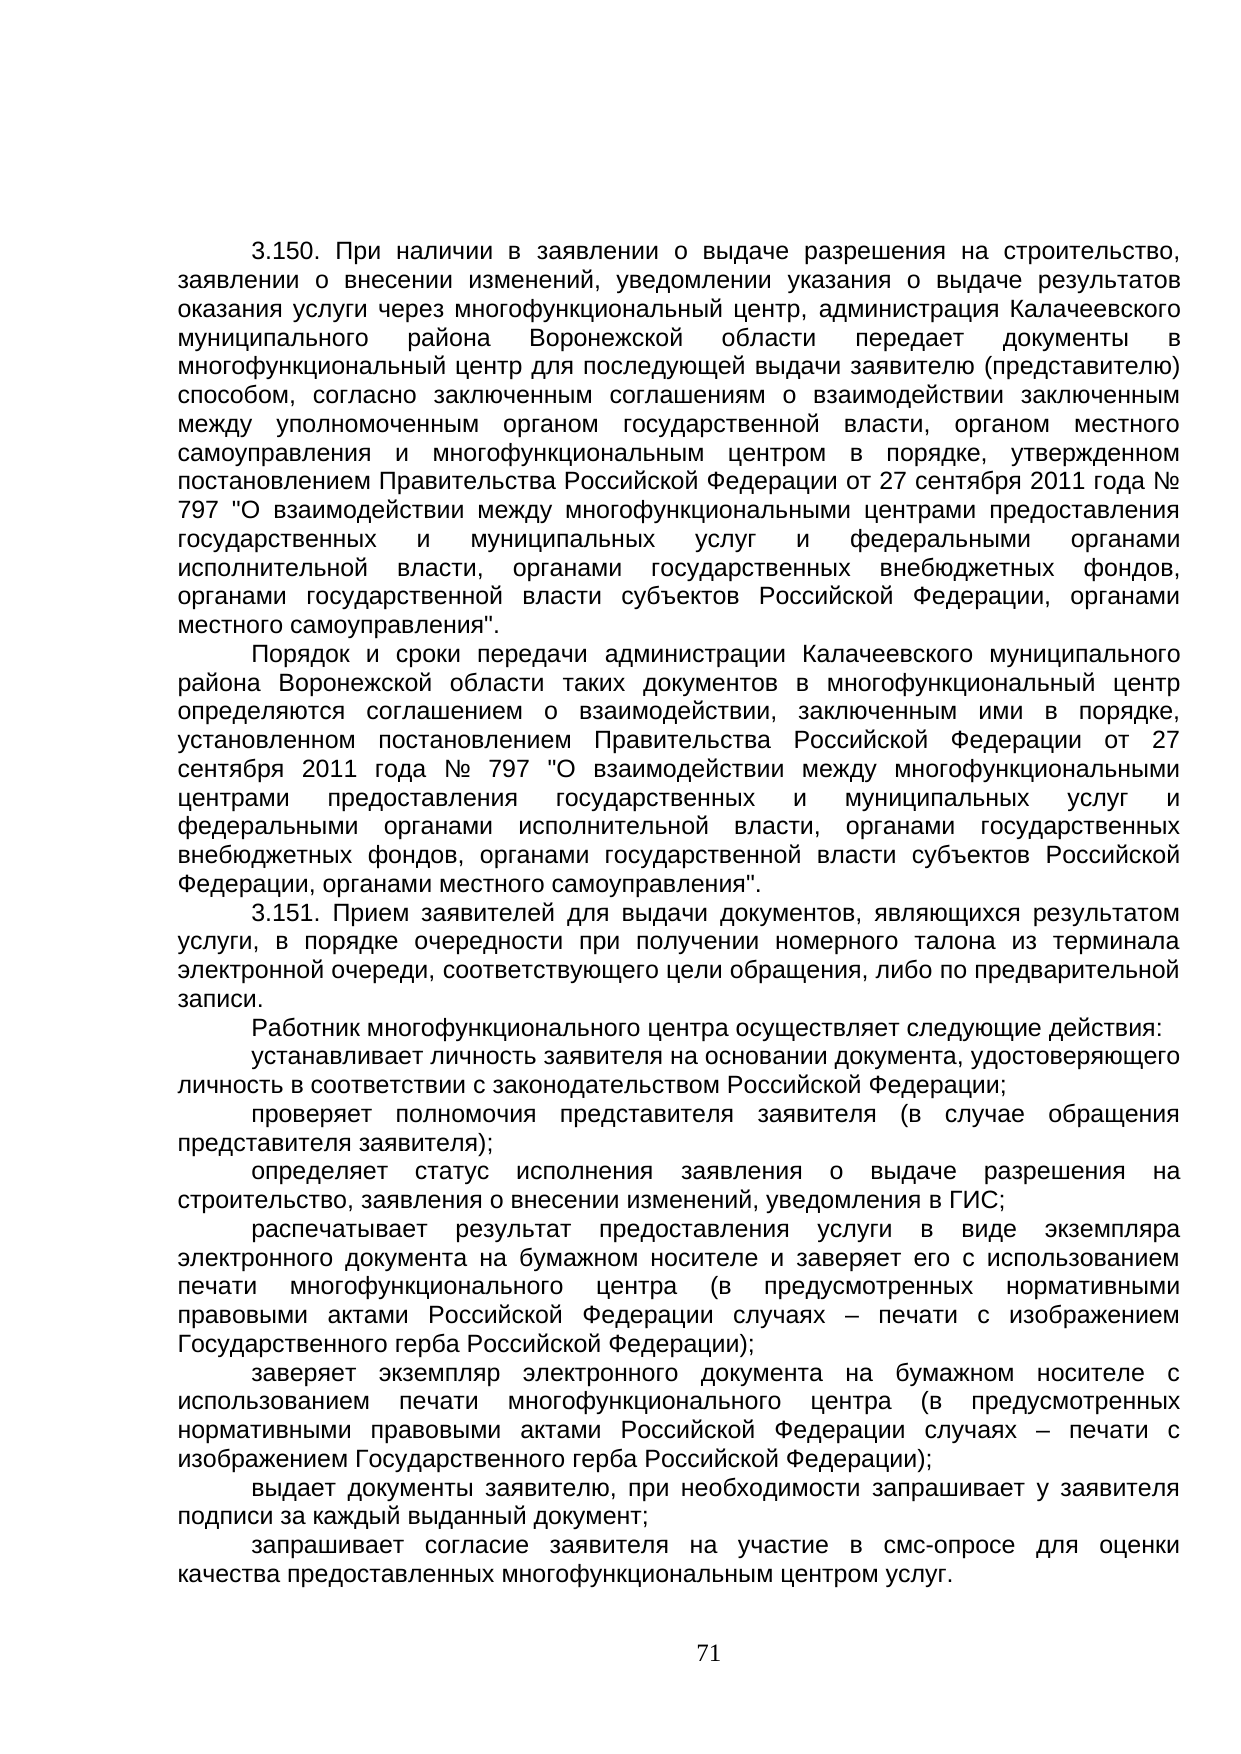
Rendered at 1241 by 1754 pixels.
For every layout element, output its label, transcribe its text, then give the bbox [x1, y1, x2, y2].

text распечатывает результат предоставления услуги в виде экземпляра электронного документа на бумажном носителе и заверяет его с использованием печати многофункционального центра (в предусмотренных нормативными правовыми актами Российской Федерации случаях – печати с изображением Государственного герба Российской Федерации); [177, 1214, 1181, 1357]
text 3.150. При наличии в заявлении о выдаче разрешения на строительство, заявлении о внесении изменений, уведомлении указания о выдаче результатов оказания услуги через многофункциональный центр, администрация Калачеевского муниципального района Воронежской области передает документы в многофункциональный центр для последующей выдачи заявителю (представителю) способом, согласно заключенным соглашениям о взаимодействии заключенным между уполномоченным органом государственной власти, органом местного самоуправления и многофункциональным центром в порядке, утвержденном постановлением Правительства Российской Федерации от 27 сентября 2011 года № 797 "О взаимодействии между многофункциональными центрами предоставления государственных и муниципальных услуг и федеральными органами исполнительной власти, органами государственных внебюджетных фондов, органами государственной власти субъектов Российской Федерации, органами местного самоуправления". [177, 236, 1181, 639]
text проверяет полномочия представителя заявителя (в случае обращения представителя заявителя); [177, 1099, 1181, 1156]
text 3.151. Прием заявителей для выдачи документов, являющихся результатом услуги, в порядке очередности при получении номерного талона из терминала электронной очереди, соответствующего цели обращения, либо по предварительной записи. [177, 897, 1181, 1012]
text устанавливает личность заявителя на основании документа, удостоверяющего личность в соответствии с законодательством Российской Федерации; [177, 1041, 1181, 1099]
text выдает документы заявителю, при необходимости запрашивает у заявителя подписи за каждый выданный документ; [177, 1472, 1181, 1530]
text Порядок и сроки передачи администрации Калачеевского муниципального района Воронежской области таких документов в многофункциональный центр определяются соглашением о взаимодействии, заключенным ими в порядке, установленном постановлением Правительства Российской Федерации от 27 сентября 2011 года № 797 "О взаимодействии между многофункциональными центрами предоставления государственных и муниципальных услуг и федеральными органами исполнительной власти, органами государственных внебюджетных фондов, органами государственной власти субъектов Российской Федерации, органами местного самоуправления". [177, 639, 1181, 897]
text заверяет экземпляр электронного документа на бумажном носителе с использованием печати многофункционального центра (в предусмотренных нормативными правовыми актами Российской Федерации случаях – печати с изображением Государственного герба Российской Федерации); [177, 1357, 1181, 1472]
text запрашивает согласие заявителя на участие в смс-опросе для оценки качества предоставленных многофункциональным центром услуг. [177, 1530, 1181, 1587]
text определяет статус исполнения заявления о выдаче разрешения на строительство, заявления о внесении изменений, уведомления в ГИС; [177, 1156, 1181, 1214]
text Работник многофункционального центра осуществляет следующие действия: [177, 1012, 1181, 1041]
